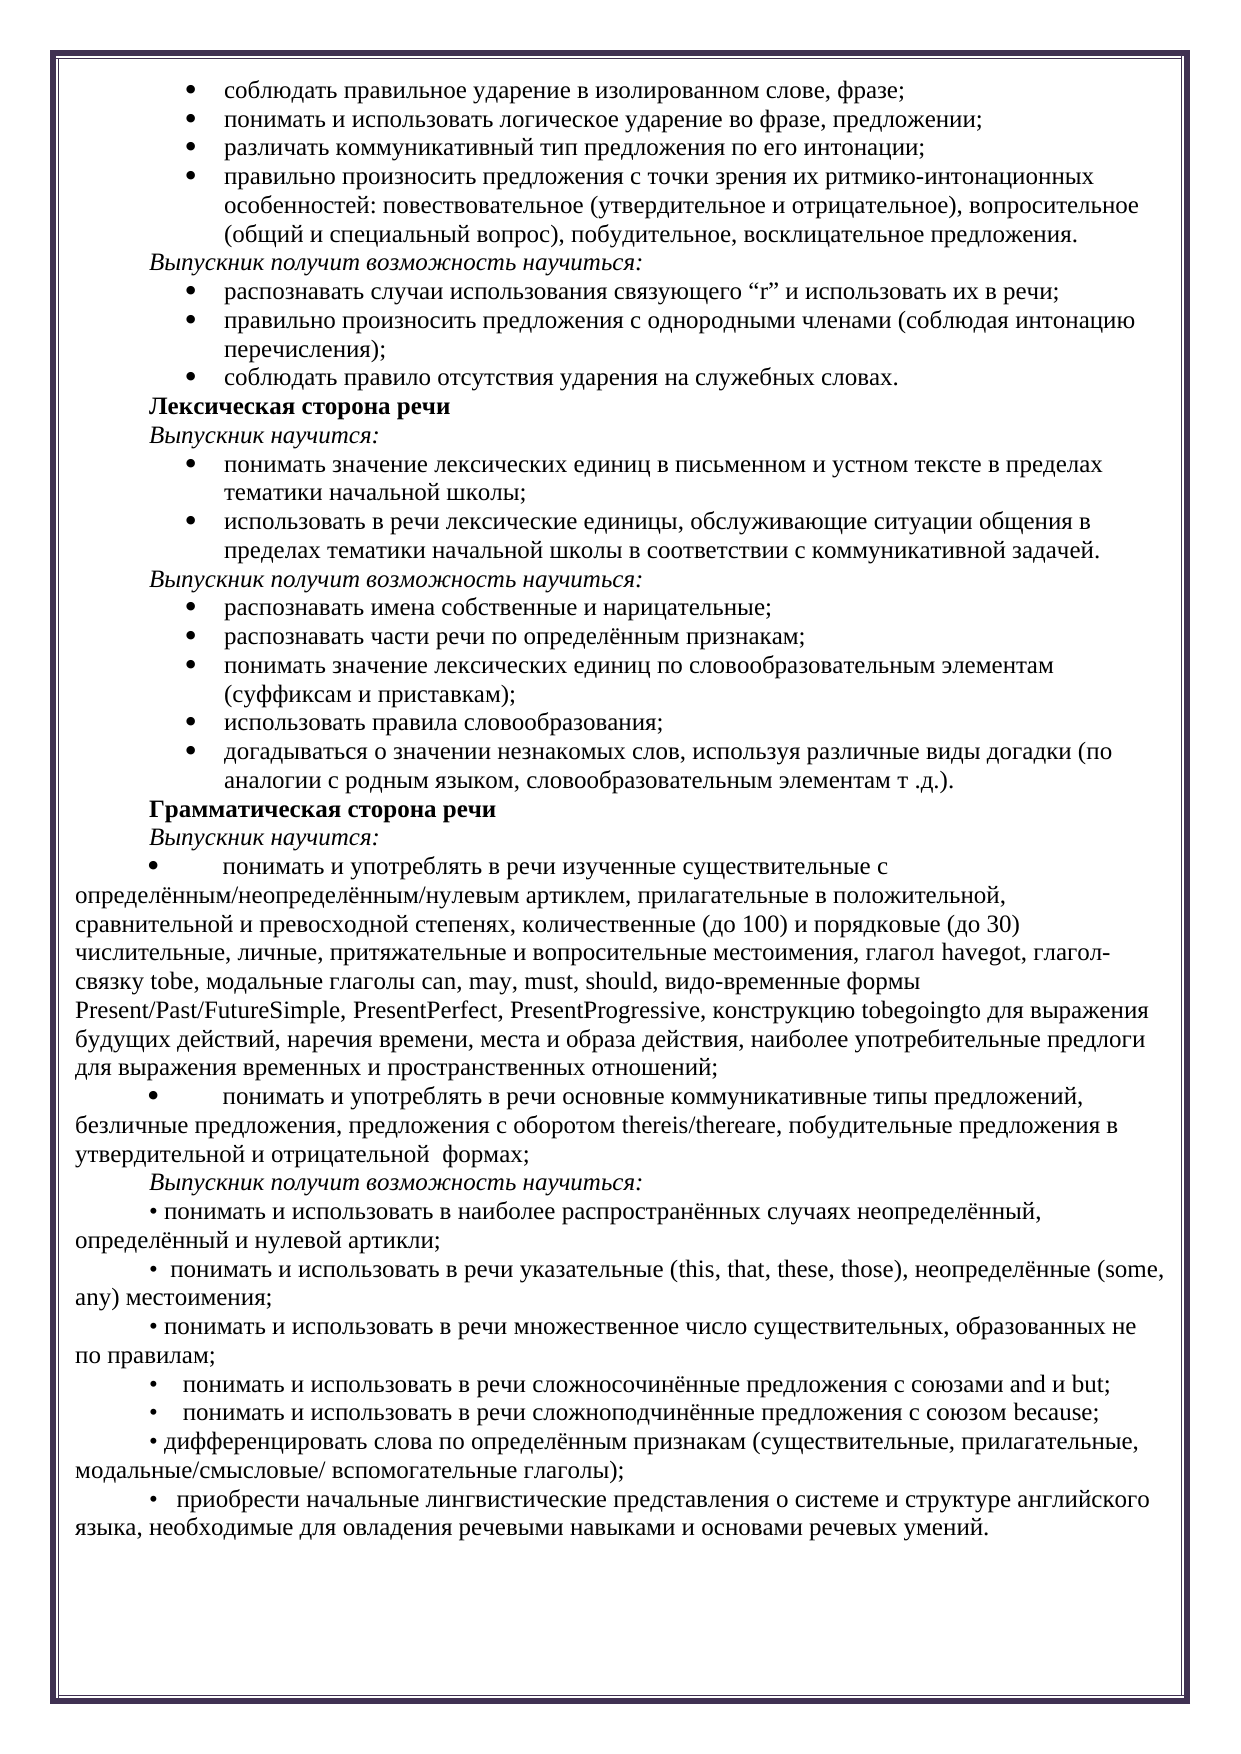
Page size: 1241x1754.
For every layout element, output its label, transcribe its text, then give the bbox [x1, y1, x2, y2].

text Выпускник получит возможность научиться: [75, 247, 1165, 276]
text • понимать и использовать в речи сложносочинённые предложения с союзами and и but; [75, 1369, 1165, 1397]
list распознавать части речи по определённым признакам; [186, 621, 1165, 650]
list правильно произносить предложения с точки зрения их ритмико-интонационных особенностей: повествовательное (утвердительное и отрицательное), вопросительное (общий и специальный вопрос), побудительное, восклицательное предложения. [186, 161, 1165, 247]
text • понимать и использовать в речи множественное число существительных, образованных не по правилам; [75, 1311, 1165, 1369]
list соблюдать правильное ударение в изолированном слове, фразе; [186, 75, 1165, 104]
list различать коммуникативный тип предложения по его интонации; [186, 132, 1165, 161]
text • дифференцировать слова по определённым признакам (существительные, прилагательные, модальные/смысловые/ вспомогательные глаголы); [75, 1426, 1165, 1484]
list соблюдать правило отсутствия ударения на служебных словах. [186, 362, 1165, 391]
text • приобрести начальные лингвистические представления о системе и структуре английского языка, необходимые для овладения речевыми навыками и основами речевых умений. [75, 1484, 1165, 1541]
list использовать в речи лексические единицы, обслуживающие ситуации общения в пределах тематики начальной школы в соответствии с коммуникативной задачей. [186, 506, 1165, 564]
list понимать значение лексических единиц по словообразовательным элементам (суффиксам и приставкам); [186, 650, 1165, 707]
text • понимать и использовать в речи указательные (this, that, these, those), неопределённые (some, any) местоимения; [75, 1254, 1165, 1311]
list понимать и употреблять в речи изученные существительные с определённым/неопределённым/нулевым артиклем, прилагательные в положительной, сравнительной и превосходной степенях, количественные (до 100) и порядковые (до 30) числительные, личные, притяжательные и вопросительные местоимения, глагол havegot, глагол-связку tobe, модальные глаголы can, may, must, should, видо-временные формы Present/Past/FutureSimple, PresentPerfect, PresentProgressive, конструкцию tobegoingto для выражения будущих действий, наречия времени, места и образа действия, наиболее употребительные предлоги для выражения временных и пространственных отношений; [75, 851, 1165, 1081]
list распознавать имена собственные и нарицательные; [186, 592, 1165, 621]
text • понимать и использовать в наиболее распространённых случаях неопределённый, определённый и нулевой артикли; [75, 1196, 1165, 1254]
list понимать и использовать логическое ударение во фразе, предложении; [186, 104, 1165, 132]
list понимать значение лексических единиц в письменном и устном тексте в пределах тематики начальной школы; [186, 449, 1165, 506]
list правильно произносить предложения с однородными членами (соблюдая интонацию перечисления); [186, 305, 1165, 362]
text • понимать и использовать в речи сложноподчинённые предложения с союзом because; [75, 1397, 1165, 1426]
text Лексическая сторона речи [75, 391, 1165, 420]
list догадываться о значении незнакомых слов, используя различные виды догадки (по аналогии с родным языком, словообразовательным элементам т .д.). [186, 736, 1165, 794]
list распознавать случаи использования связующего “r” и использовать их в речи; [186, 276, 1165, 305]
list использовать правила словообразования; [186, 707, 1165, 736]
text Выпускник научится: [75, 822, 1165, 851]
text Выпускник получит возможность научиться: [75, 564, 1165, 592]
text Выпускник научится: [75, 420, 1165, 449]
list понимать и употреблять в речи основные коммуникативные типы предложений, безличные предложения, предложения с оборотом thereis/thereare, побудительные предложения в утвердительной и отрицательной формах; [75, 1081, 1165, 1167]
text Выпускник получит возможность научиться: [75, 1167, 1165, 1196]
text Грамматическая сторона речи [75, 794, 1165, 822]
